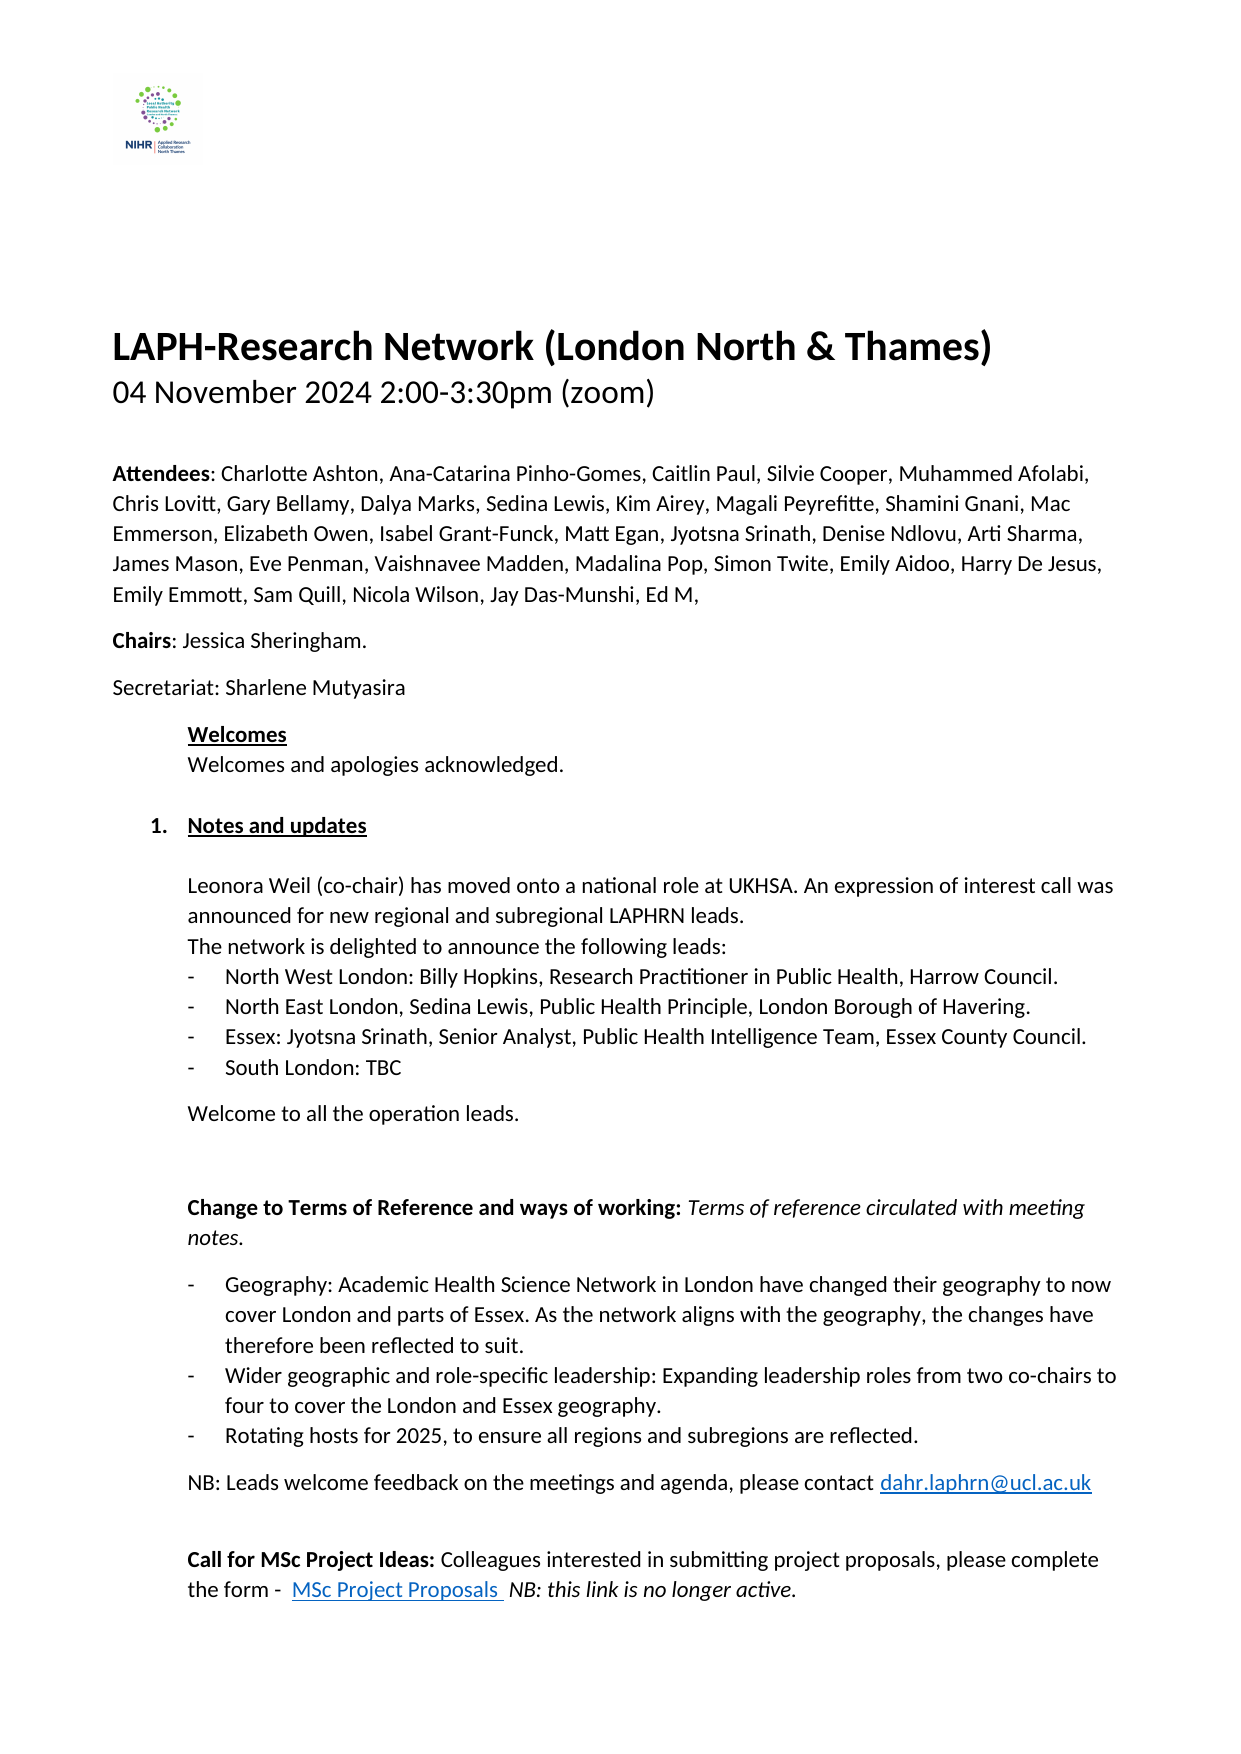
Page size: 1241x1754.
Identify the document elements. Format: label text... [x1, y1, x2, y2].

list Wider geographic and role-specific leadership: Expanding leadership roles from two co-chairs to four to cover the London and Essex geography. [187, 1361, 1128, 1419]
text Welcome to all the operation leads. [187, 1099, 1128, 1127]
list Rotating hosts for 2025, to ensure all regions and subregions are reflected. [187, 1421, 1128, 1449]
list Welcomes and apologies acknowledged. [187, 751, 1128, 778]
list Welcomes [187, 720, 1128, 748]
picture [112, 73, 204, 165]
list Geography: Academic Health Science Network in London have changed their geography to now cover London and parts of Essex. As the network aligns with the geography, the changes have therefore been reflected to suit. [187, 1270, 1128, 1359]
text Chairs: Jessica Sheringham. [112, 627, 1128, 654]
list North East London, Sedina Lewis, Public Health Principle, London Borough of Havering. [187, 992, 1128, 1020]
text Secretariat: Sharlene Mutyasira [112, 673, 1128, 701]
list Leonora Weil (co-chair) has moved onto a national role at UKHSA. An expression of interest call was announced for new regional and subregional LAPHRN leads. [187, 871, 1128, 929]
list Notes and updates [150, 811, 1128, 839]
text LAPH-Research Network (London North & Thames) [112, 320, 1128, 371]
text 04 November 2024 2:00-3:30pm (zoom) [112, 371, 1128, 412]
list Essex: Jyotsna Srinath, Senior Analyst, Public Health Intelligence Team, Essex County Council. [187, 1022, 1128, 1050]
list North West London: Billy Hopkins, Research Practitioner in Public Health, Harrow Council. [187, 962, 1128, 990]
text Change to Terms of Reference and ways of working: Terms of reference circulated with meeting notes. [187, 1193, 1128, 1251]
text Attendees: Charlotte Ashton, Ana-Catarina Pinho-Gomes, Caitlin Paul, Silvie Cooper, Muhammed Afolabi, Chris Lovitt, Gary Bellamy, Dalya Marks, Sedina Lewis, Kim Airey, Magali Peyrefitte, Shamini Gnani, Mac Emmerson, Elizabeth Owen, Isabel Grant-Funck, Matt Egan, Jyotsna Srinath, Denise Ndlovu, Arti Sharma, James Mason, Eve Penman, Vaishnavee Madden, Madalina Pop, Simon Twite, Emily Aidoo, Harry De Jesus, Emily Emmott, Sam Quill, Nicola Wilson, Jay Das-Munshi, Ed M, [112, 459, 1128, 608]
list The network is delighted to announce the following leads: [187, 932, 1128, 960]
list Call for MSc Project Ideas: Colleagues interested in submitting project proposals, please complete the form - MSc Project Proposals NB: this link is no longer active. [187, 1545, 1128, 1603]
list South London: TBC [187, 1053, 1128, 1081]
text NB: Leads welcome feedback on the meetings and agenda, please contact dahr.laphrn@ucl.ac.uk [187, 1468, 1128, 1496]
